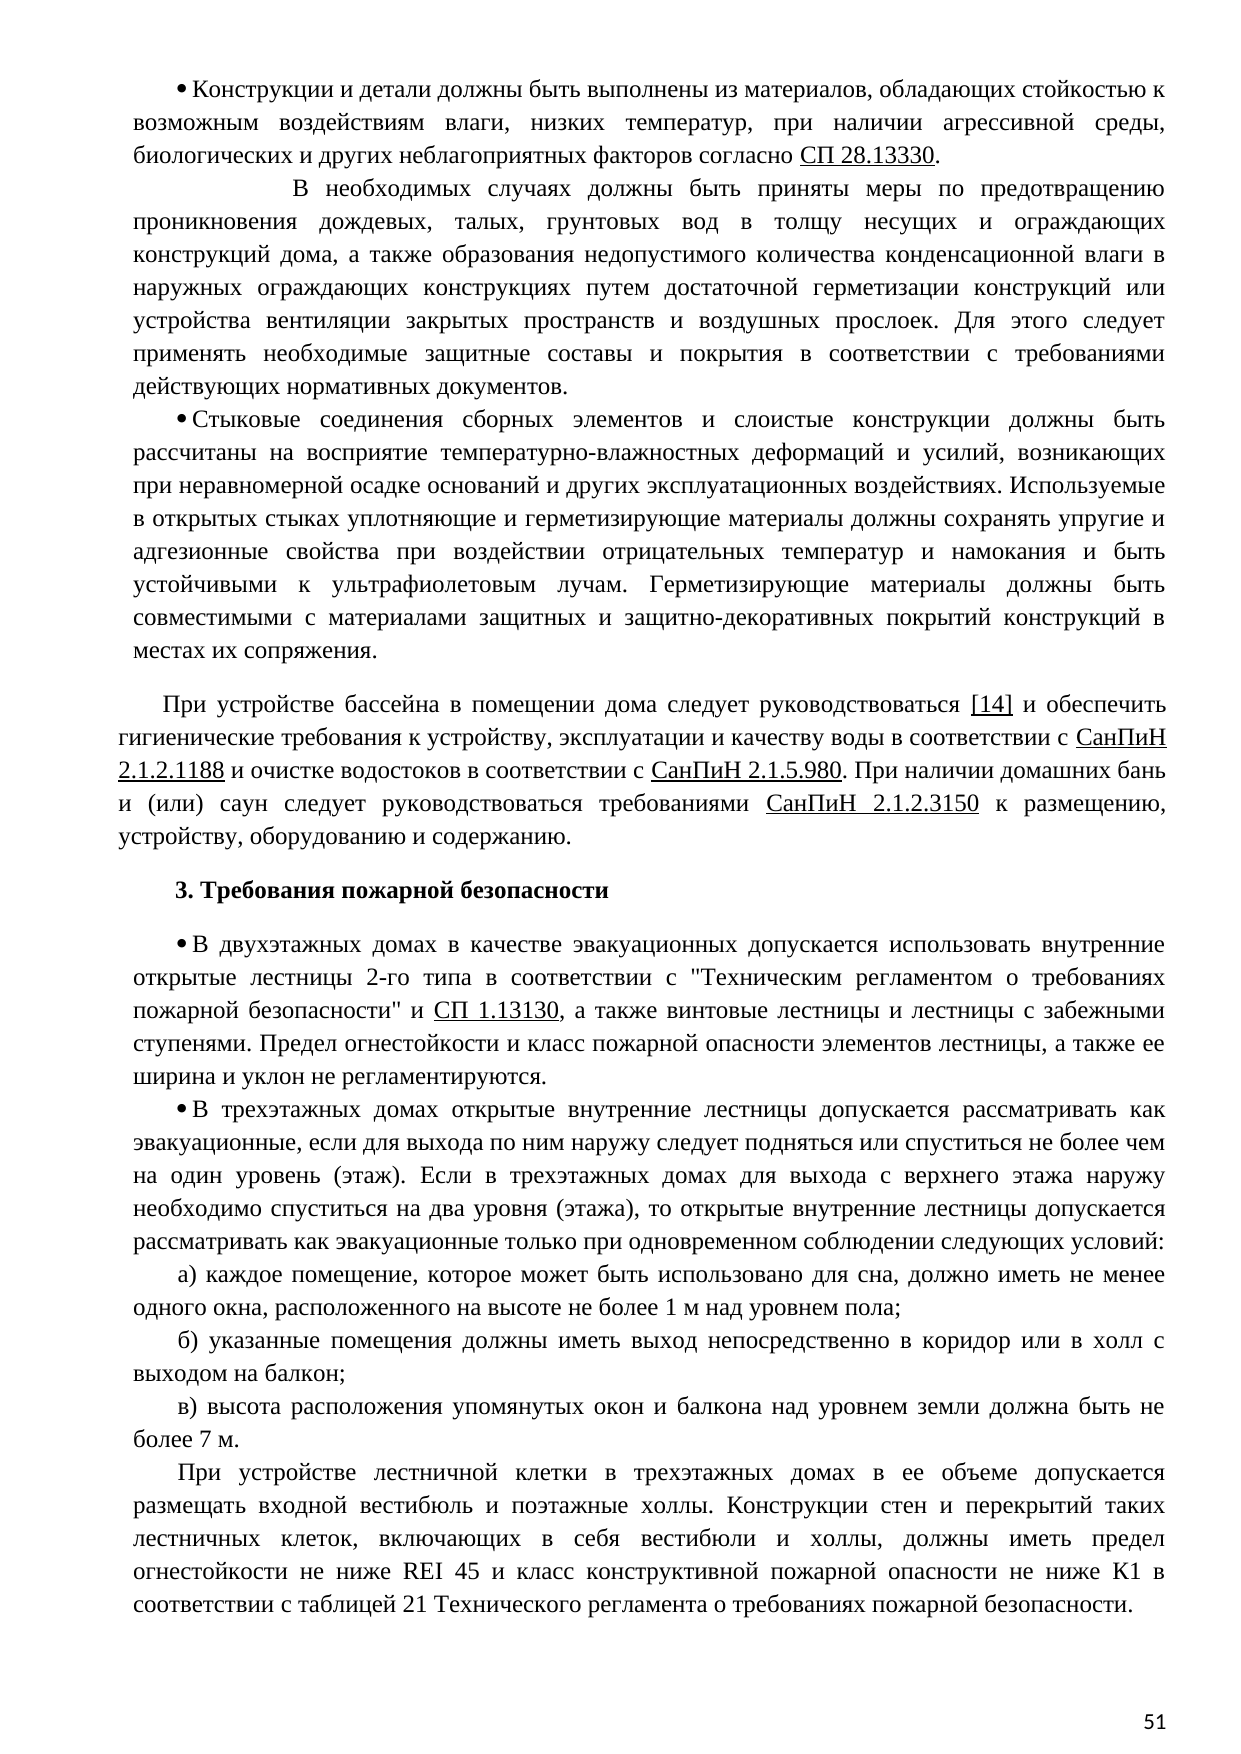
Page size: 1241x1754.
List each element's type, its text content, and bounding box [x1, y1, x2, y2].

list При устройстве лестничной клетки в трехэтажных домах в ее объеме допускается размещать входной вестибюль и поэтажные холлы. Конструкции стен и перекрытий таких лестничных клеток, включающих в себя вестибюли и холлы, должны иметь предел огнестойкости не ниже REI 45 и класс конструктивной пожарной опасности не ниже К1 в соответствии с таблицей 21 Технического регламента о требованиях пожарной безопасности. [133, 1457, 1166, 1618]
list В двухэтажных домах в качестве эвакуационных допускается использовать внутренние открытые лестницы 2-го типа в соответствии с "Техническим регламентом о требованиях пожарной безопасности" и СП 1.13130, а также винтовые лестницы и лестницы с забежными ступенями. Предел огнестойкости и класс пожарной опасности элементов лестницы, а также ее ширина и уклон не регламентируются. [133, 929, 1166, 1090]
list в) высота расположения упомянутых окон и балкона над уровнем земли должна быть не более 7 м. [133, 1391, 1166, 1453]
list а) каждое помещение, которое может быть использовано для сна, должно иметь не менее одного окна, расположенного на высоте не более 1 м над уровнем пола; [133, 1259, 1166, 1321]
list В трехэтажных домах открытые внутренние лестницы допускается рассматривать как эвакуационные, если для выхода по ним наружу следует подняться или спуститься не более чем на один уровень (этаж). Если в трехэтажных домах для выхода с верхнего этажа наружу необходимо спуститься на два уровня (этажа), то открытые внутренние лестницы допускается рассматривать как эвакуационные только при одновременном соблюдении следующих условий: [133, 1094, 1166, 1255]
text 3. Требования пожарной безопасности [118, 875, 1166, 904]
list Конструкции и детали должны быть выполнены из материалов, обладающих стойкостью к возможным воздействиям влаги, низких температур, при наличии агрессивной среды, биологических и других неблагоприятных факторов согласно СП 28.13330. [133, 74, 1166, 169]
list Стыковые соединения сборных элементов и слоистые конструкции должны быть рассчитаны на восприятие температурно-влажностных деформаций и усилий, возникающих при неравномерной осадке оснований и других эксплуатационных воздействиях. Используемые в открытых стыках уплотняющие и герметизирующие материалы должны сохранять упругие и адгезионные свойства при воздействии отрицательных температур и намокания и быть устойчивыми к ультрафиолетовым лучам. Герметизирующие материалы должны быть совместимыми с материалами защитных и защитно-декоративных покрытий конструкций в местах их сопряжения. [133, 404, 1166, 664]
list б) указанные помещения должны иметь выход непосредственно в коридор или в холл с выходом на балкон; [133, 1325, 1166, 1387]
list В необходимых случаях должны быть приняты меры по предотвращению проникновения дождевых, талых, грунтовых вод в толщу несущих и ограждающих конструкций дома, а также образования недопустимого количества конденсационной влаги в наружных ограждающих конструкциях путем достаточной герметизации конструкций или устройства вентиляции закрытых пространств и воздушных прослоек. Для этого следует применять необходимые защитные составы и покрытия в соответствии с требованиями действующих нормативных документов. [133, 173, 1166, 400]
text При устройстве бассейна в помещении дома следует руководствоваться [14] и обеспечить гигиенические требования к устройству, эксплуатации и качеству воды в соответствии с СанПиН 2.1.2.1188 и очистке водостоков в соответствии с СанПиН 2.1.5.980. При наличии домашних бань и (или) саун следует руководствоваться требованиями СанПиН 2.1.2.3150 к размещению, устройству, оборудованию и содержанию. [118, 689, 1166, 850]
